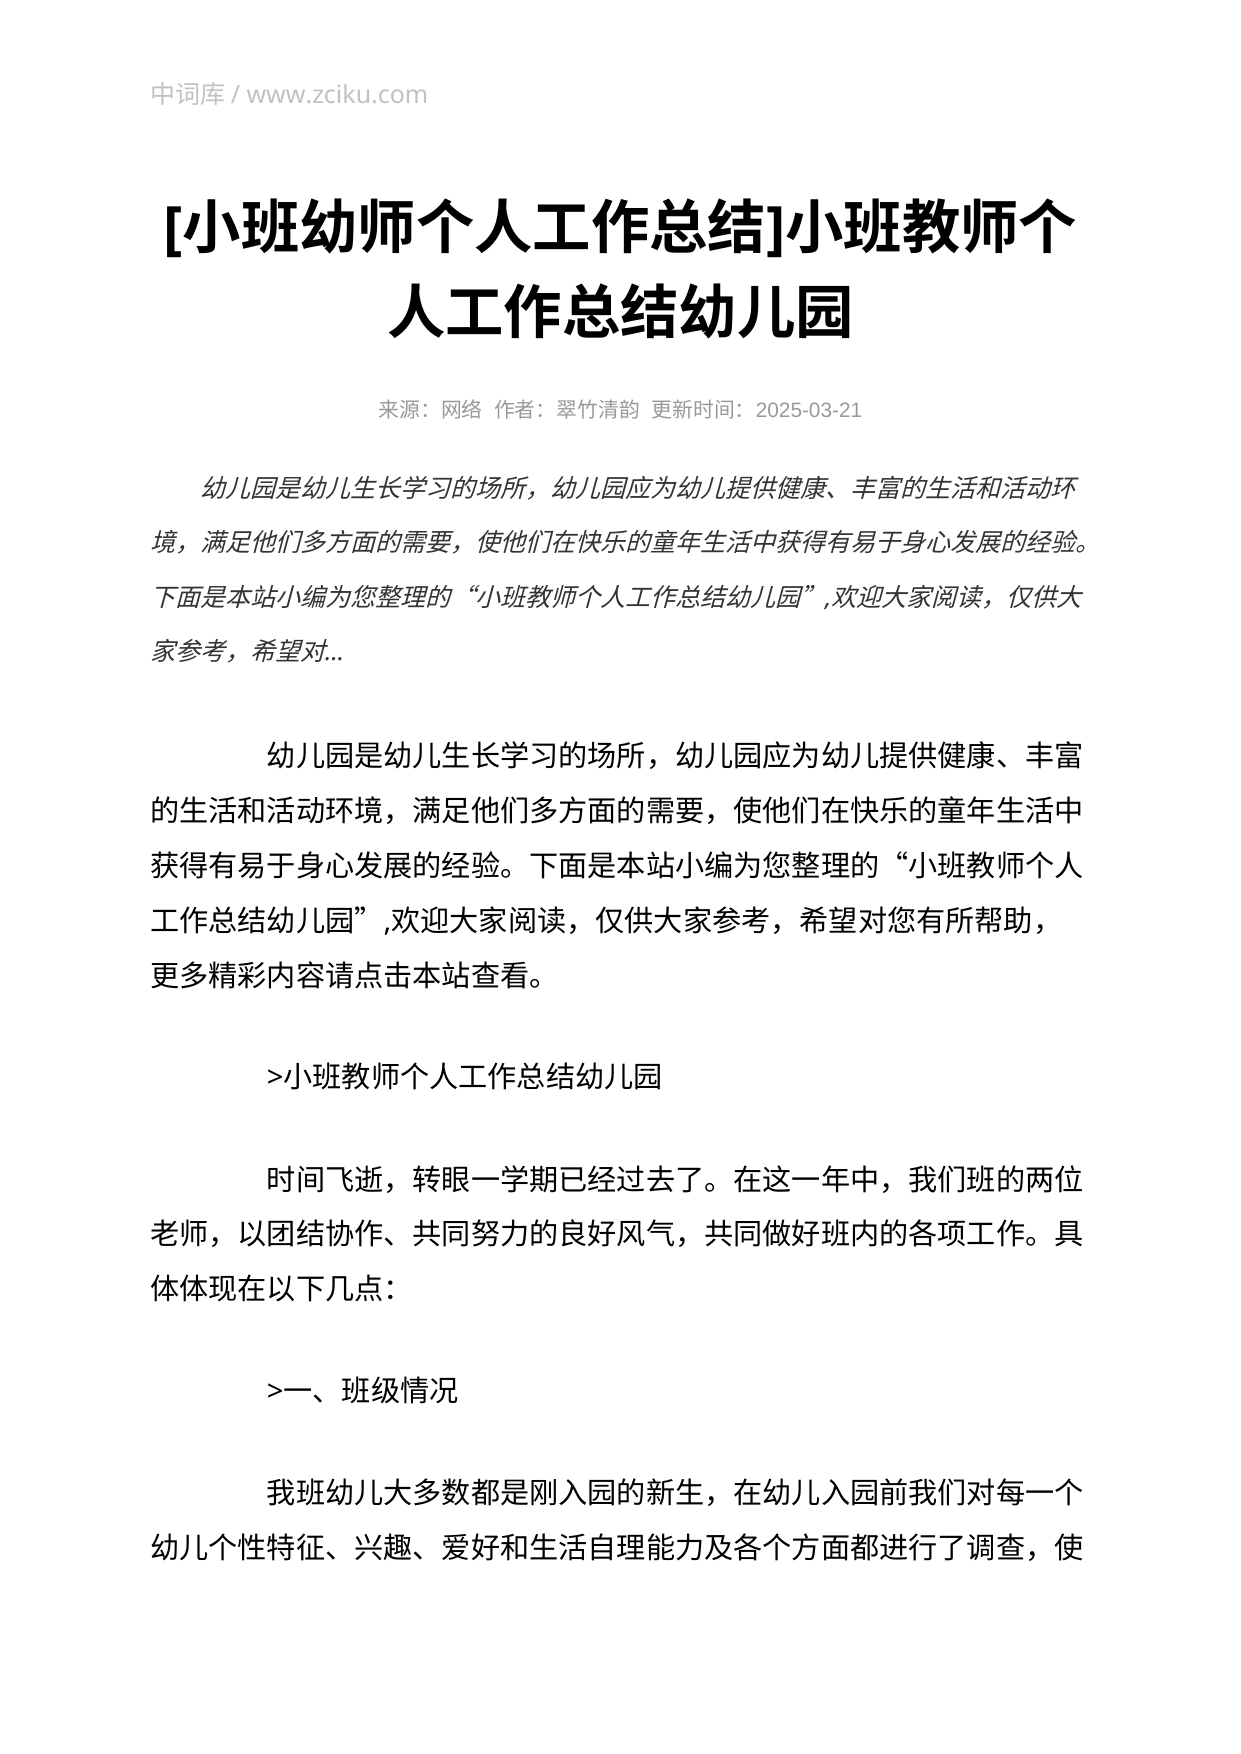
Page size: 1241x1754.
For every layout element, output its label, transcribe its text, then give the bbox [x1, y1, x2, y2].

text >一、班级情况 [150, 1368, 1090, 1410]
text 幼儿园是幼儿生长学习的场所，幼儿园应为幼儿提供健康、丰富的生活和活动环境，满足他们多方面的需要，使他们在快乐的童年生活中获得有易于身心发展的经验。下面是本站小编为您整理的“小班教师个人工作总结幼儿园”,欢迎大家阅读，仅供大家参考，希望对您有所帮助，更多精彩内容请点击本站查看。 [150, 733, 1090, 994]
text >小班教师个人工作总结幼儿园 [150, 1054, 1090, 1096]
text 来源：网络 作者：翠竹清韵 更新时间：2025-03-21 [150, 397, 1090, 421]
subtitle [小班幼师个人工作总结]小班教师个人工作总结幼儿园 [150, 181, 1090, 351]
text 时间飞逝，转眼一学期已经过去了。在这一年中，我们班的两位老师，以团结协作、共同努力的良好风气，共同做好班内的各项工作。具体体现在以下几点： [150, 1156, 1090, 1308]
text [150, 1469, 1090, 1567]
text 幼儿园是幼儿生长学习的场所，幼儿园应为幼儿提供健康、丰富的生活和活动环境，满足他们多方面的需要，使他们在快乐的童年生活中获得有易于身心发展的经验。下面是本站小编为您整理的“小班教师个人工作总结幼儿园”,欢迎大家阅读，仅供大家参考，希望对... [150, 468, 1090, 668]
